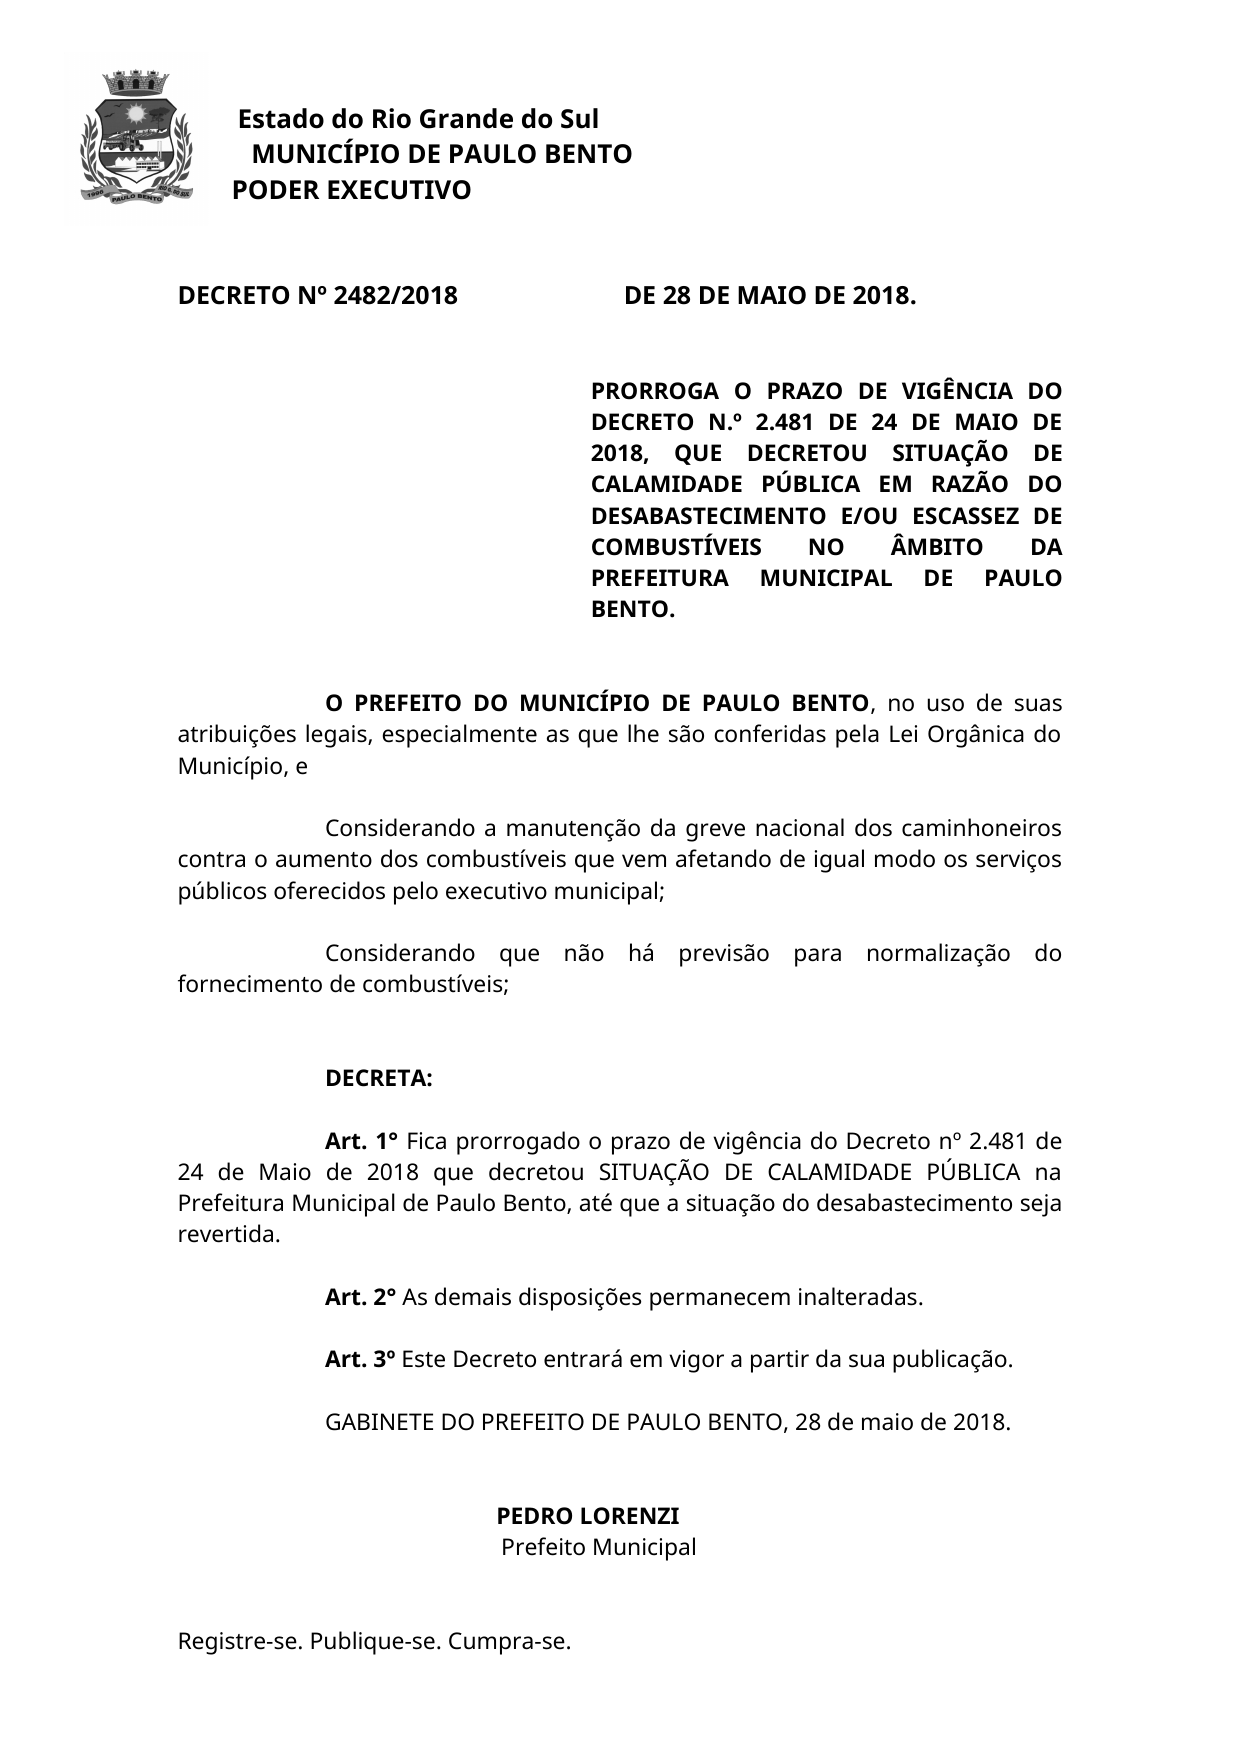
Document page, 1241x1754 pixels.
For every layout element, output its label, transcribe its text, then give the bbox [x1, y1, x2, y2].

text GABINETE DO PREFEITO DE PAULO BENTO, 28 de maio de 2018. [177, 1406, 1063, 1437]
text Art. 3º Este Decreto entrará em vigor a partir da sua publicação. [177, 1343, 1063, 1374]
text Art. 2° As demais disposições permanecem inalteradas. [177, 1281, 1063, 1312]
text O PREFEITO DO MUNICÍPIO DE PAULO BENTO, no uso de suas atribuições legais, especialmente as que lhe são conferidas pela Lei Orgânica do Município, e [177, 687, 1063, 781]
text Considerando a manutenção da greve nacional dos caminhoneiros contra o aumento dos combustíveis que vem afetando de igual modo os serviços públicos oferecidos pelo executivo municipal; [177, 812, 1063, 906]
text Prefeito Municipal [177, 1531, 1063, 1562]
text Registre-se. Publique-se. Cumpra-se. [177, 1624, 1063, 1656]
text Art. 1° Fica prorrogado o prazo de vigência do Decreto nº 2.481 de 24 de Maio de 2018 que decretou SITUAÇÃO DE CALAMIDADE PÚBLICA na Prefeitura Municipal de Paulo Bento, até que a situação do desabastecimento seja revertida. [177, 1124, 1063, 1249]
text PEDRO LORENZI [325, 1499, 1063, 1531]
text DECRETO Nº 2482/2018 DE 28 DE MAIO DE 2018. [177, 278, 1063, 312]
text Considerando que não há previsão para normalização do fornecimento de combustíveis; [177, 937, 1063, 999]
text DECRETA: [177, 1062, 1063, 1093]
text PRORROGA O PRAZO DE VIGÊNCIA DO DECRETO N.º 2.481 DE 24 DE MAIO DE 2018, QUE DECRETOU SITUAÇÃO DE CALAMIDADE PÚBLICA EM RAZÃO DO DESABASTECIMENTO E/OU ESCASSEZ DE COMBUSTÍVEIS NO ÂMBITO DA PREFEITURA MUNICIPAL DE PAULO BENTO. [591, 374, 1063, 624]
